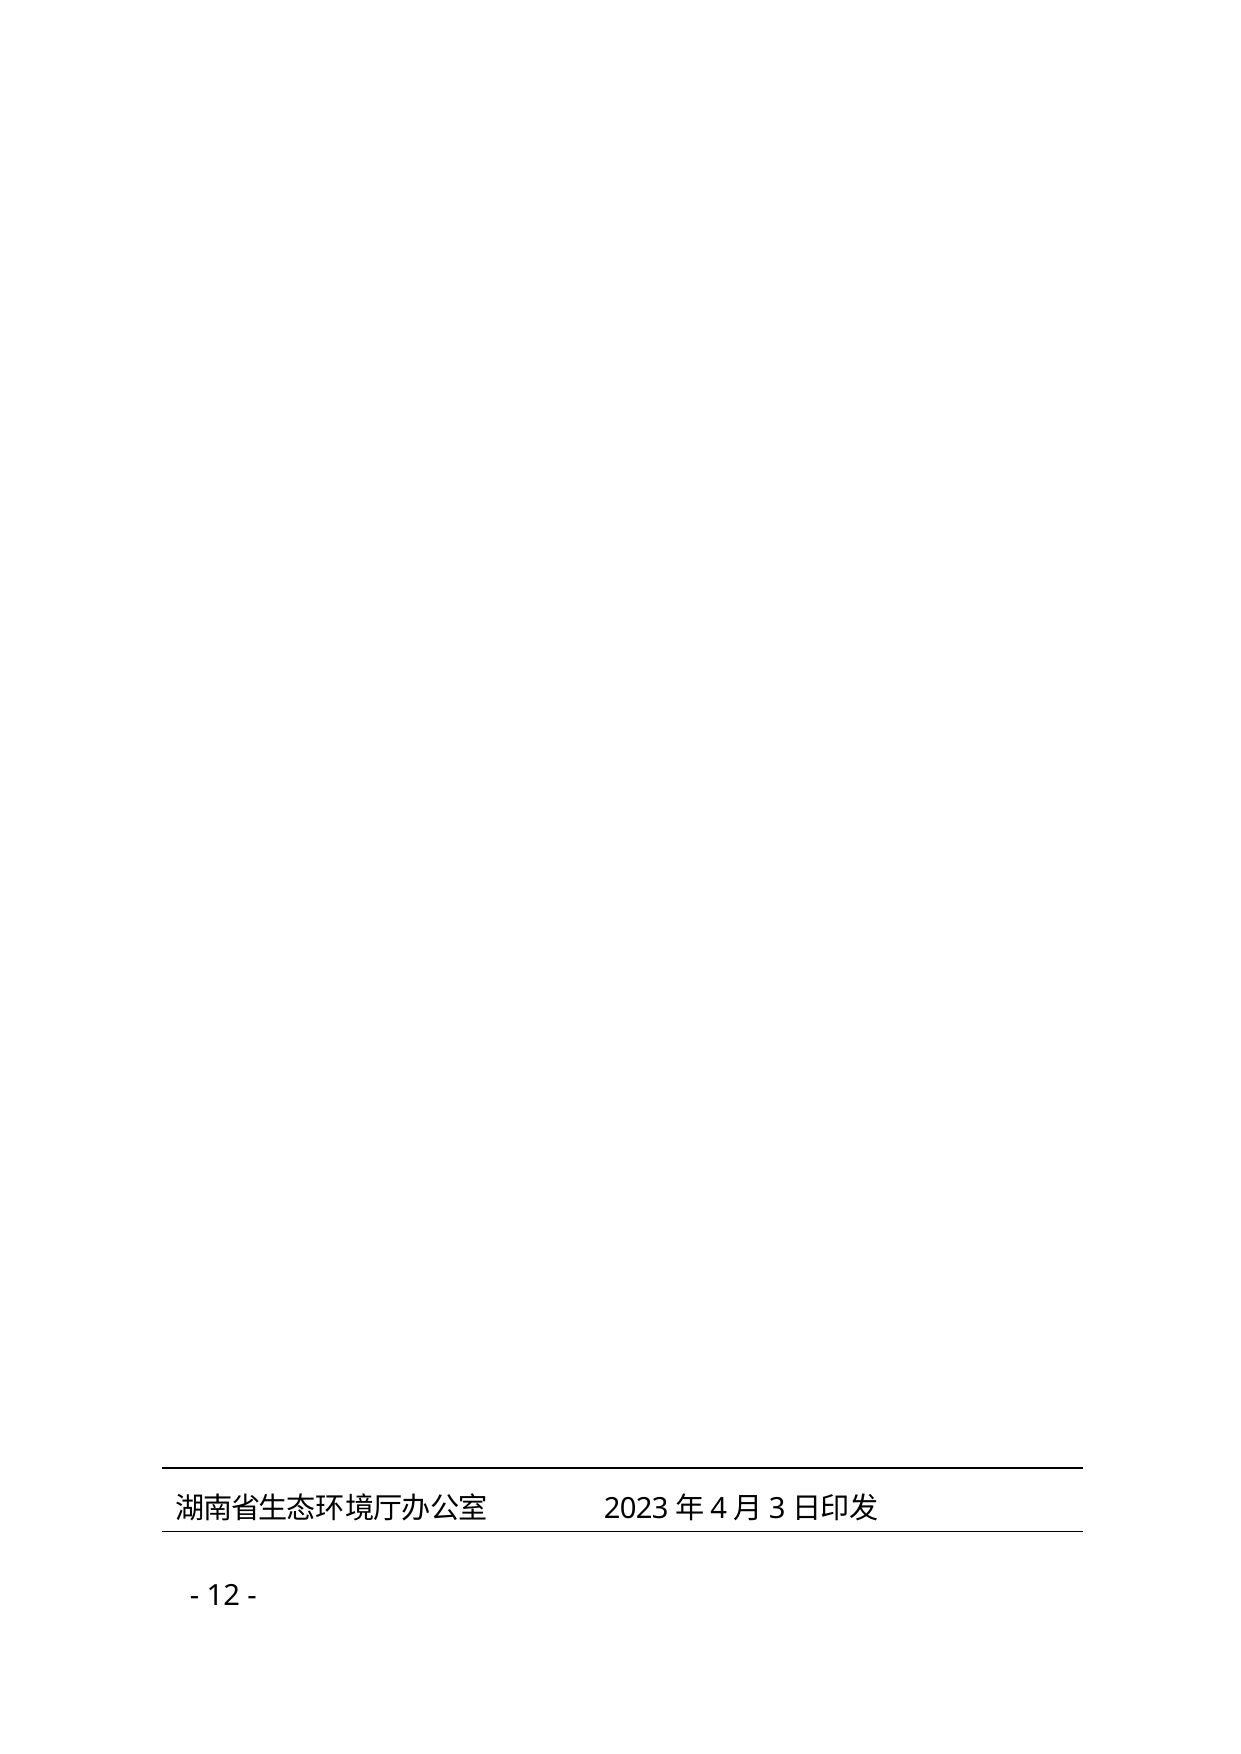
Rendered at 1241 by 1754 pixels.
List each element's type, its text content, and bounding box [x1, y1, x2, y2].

text 湖南省生态环境厅办公室 2023 年 4 月 3 日印发 [176, 1488, 1084, 1527]
text - 12 - [189, 1580, 1084, 1611]
